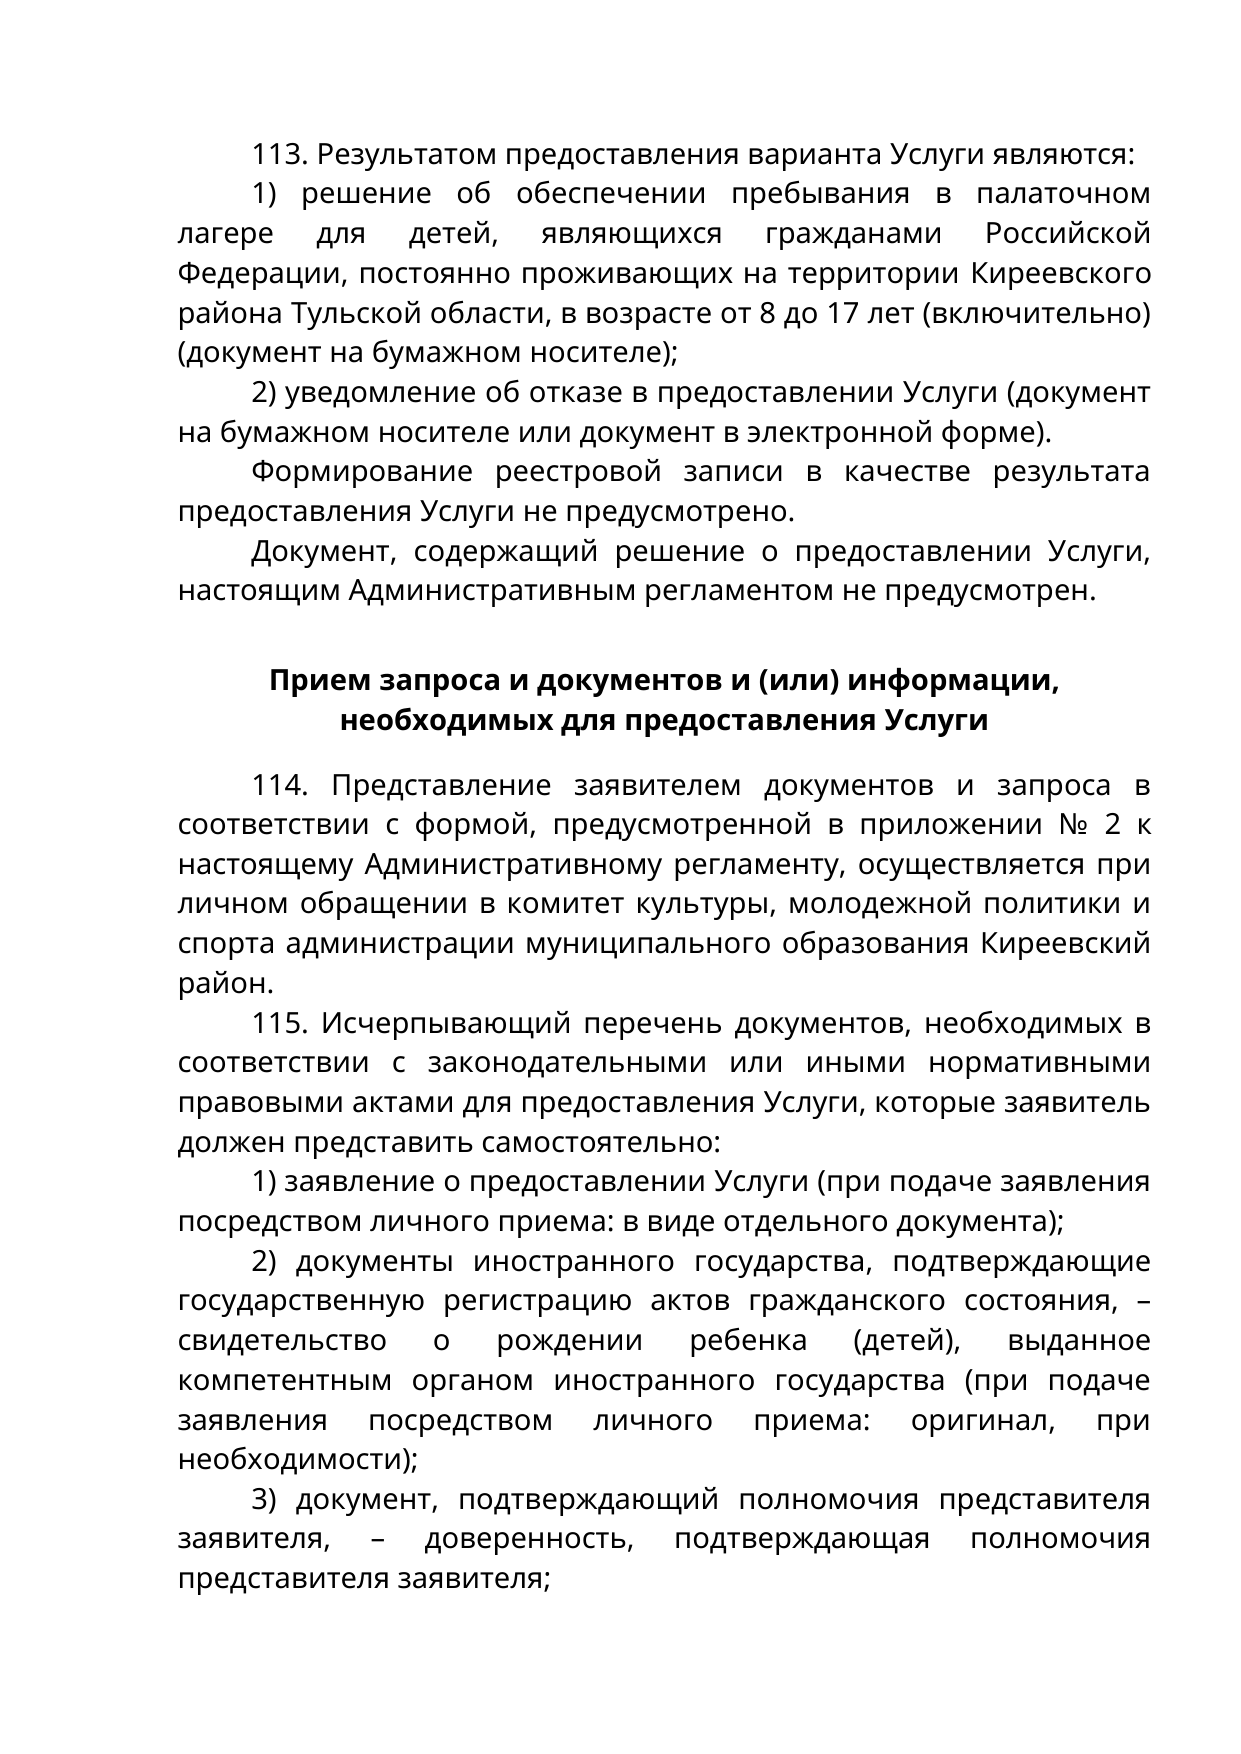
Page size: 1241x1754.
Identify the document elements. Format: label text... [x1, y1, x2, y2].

text 115. Исчерпывающий перечень документов, необходимых в соответствии с законодательными или иными нормативными правовыми актами для предоставления Услуги, которые заявитель должен представить самостоятельно: [177, 1002, 1152, 1161]
text 2) документы иностранного государства, подтверждающие государственную регистрацию актов гражданского состояния, – свидетельство о рождении ребенка (детей), выданное компетентным органом иностранного государства (при подаче заявления посредством личного приема: оригинал, при необходимости); [177, 1240, 1152, 1478]
text 1) решение об обеспечении пребывания в палаточном лагере для детей, являющихся гражданами Российской Федерации, постоянно проживающих на территории Киреевского района Тульской области, в возрасте от 8 до 17 лет (включительно) (документ на бумажном носителе); [177, 292, 1152, 371]
text Формирование реестровой записи в качестве результата предоставления Услуги не предусмотрено. [177, 451, 1152, 530]
text 113. Результатом предоставления варианта Услуги являются: [177, 133, 1152, 173]
text Документ, содержащий решение о предоставлении Услуги, настоящим Административным регламентом не предусмотрен. [177, 530, 1152, 609]
text 1) решение об обеспечении пребывания в палаточном лагере для детей, являющихся гражданами Российской Федерации, постоянно проживающих на территории Киреевского района Тульской области, в возрасте от 8 до 17 лет (включительно) (документ на бумажном носителе); [177, 173, 1152, 252]
text 1) заявление о предоставлении Услуги (при подаче заявления посредством личного приема: в виде отдельного документа); [177, 1161, 1152, 1240]
text 2) уведомление об отказе в предоставлении Услуги (документ на бумажном носителе или документ в электронной форме). [177, 371, 1152, 451]
text 114. Представление заявителем документов и запроса в соответствии с формой, предусмотренной в приложении № 2 к настоящему Административному регламенту, осуществляется при личном обращении в комитет культуры, молодежной политики и спорта администрации муниципального образования Киреевский район. [177, 764, 1152, 1002]
text Прием запроса и документов и (или) информации, необходимых для предоставления Услуги [177, 659, 1152, 739]
text 3) документ, подтверждающий полномочия представителя заявителя, – доверенность, подтверждающая полномочия представителя заявителя; [177, 1478, 1152, 1597]
